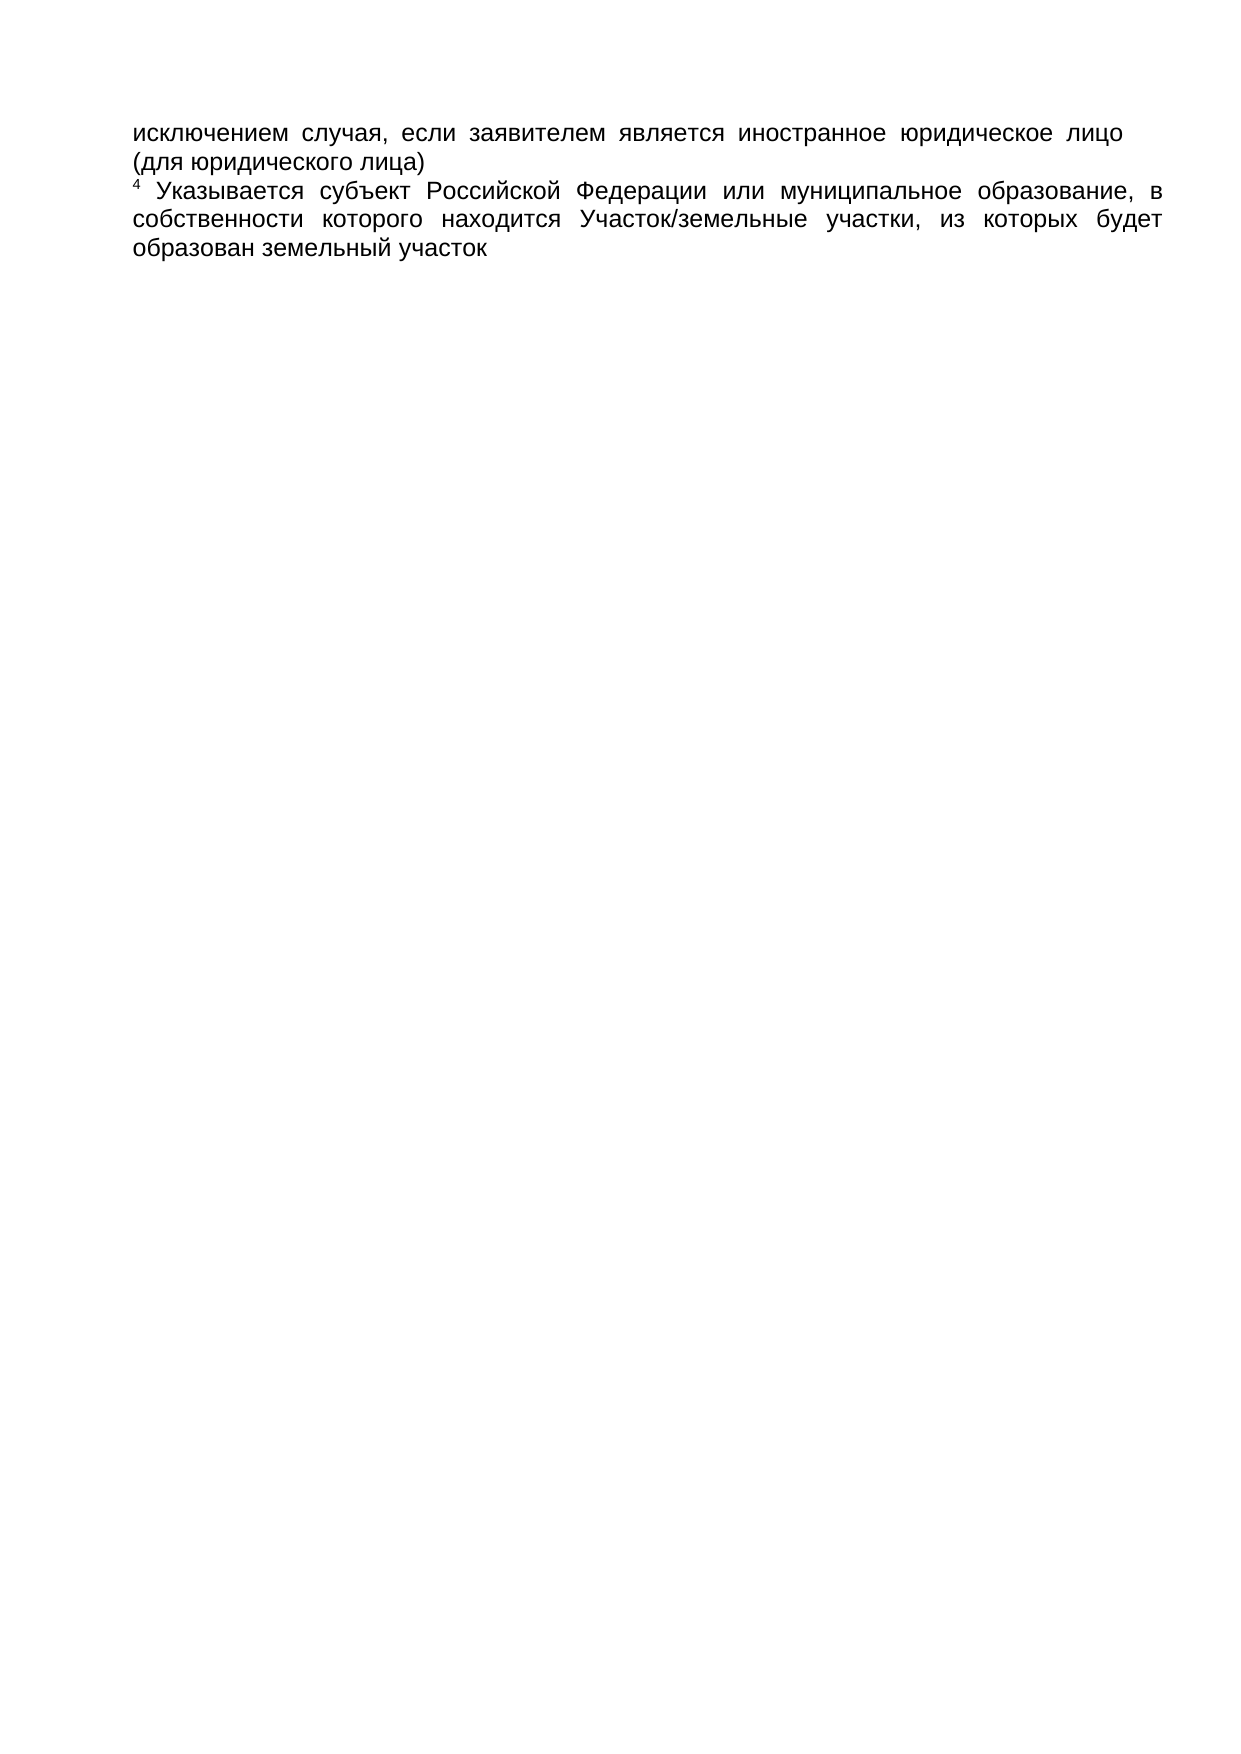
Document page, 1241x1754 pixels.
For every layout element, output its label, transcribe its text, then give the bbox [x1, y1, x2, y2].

text 4 Указывается субъект Российской Федерации или муниципальное образование, в собственности которого находится Участок/земельные участки, из которых будет образован земельный участок [132, 176, 1163, 262]
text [132, 118, 1123, 176]
